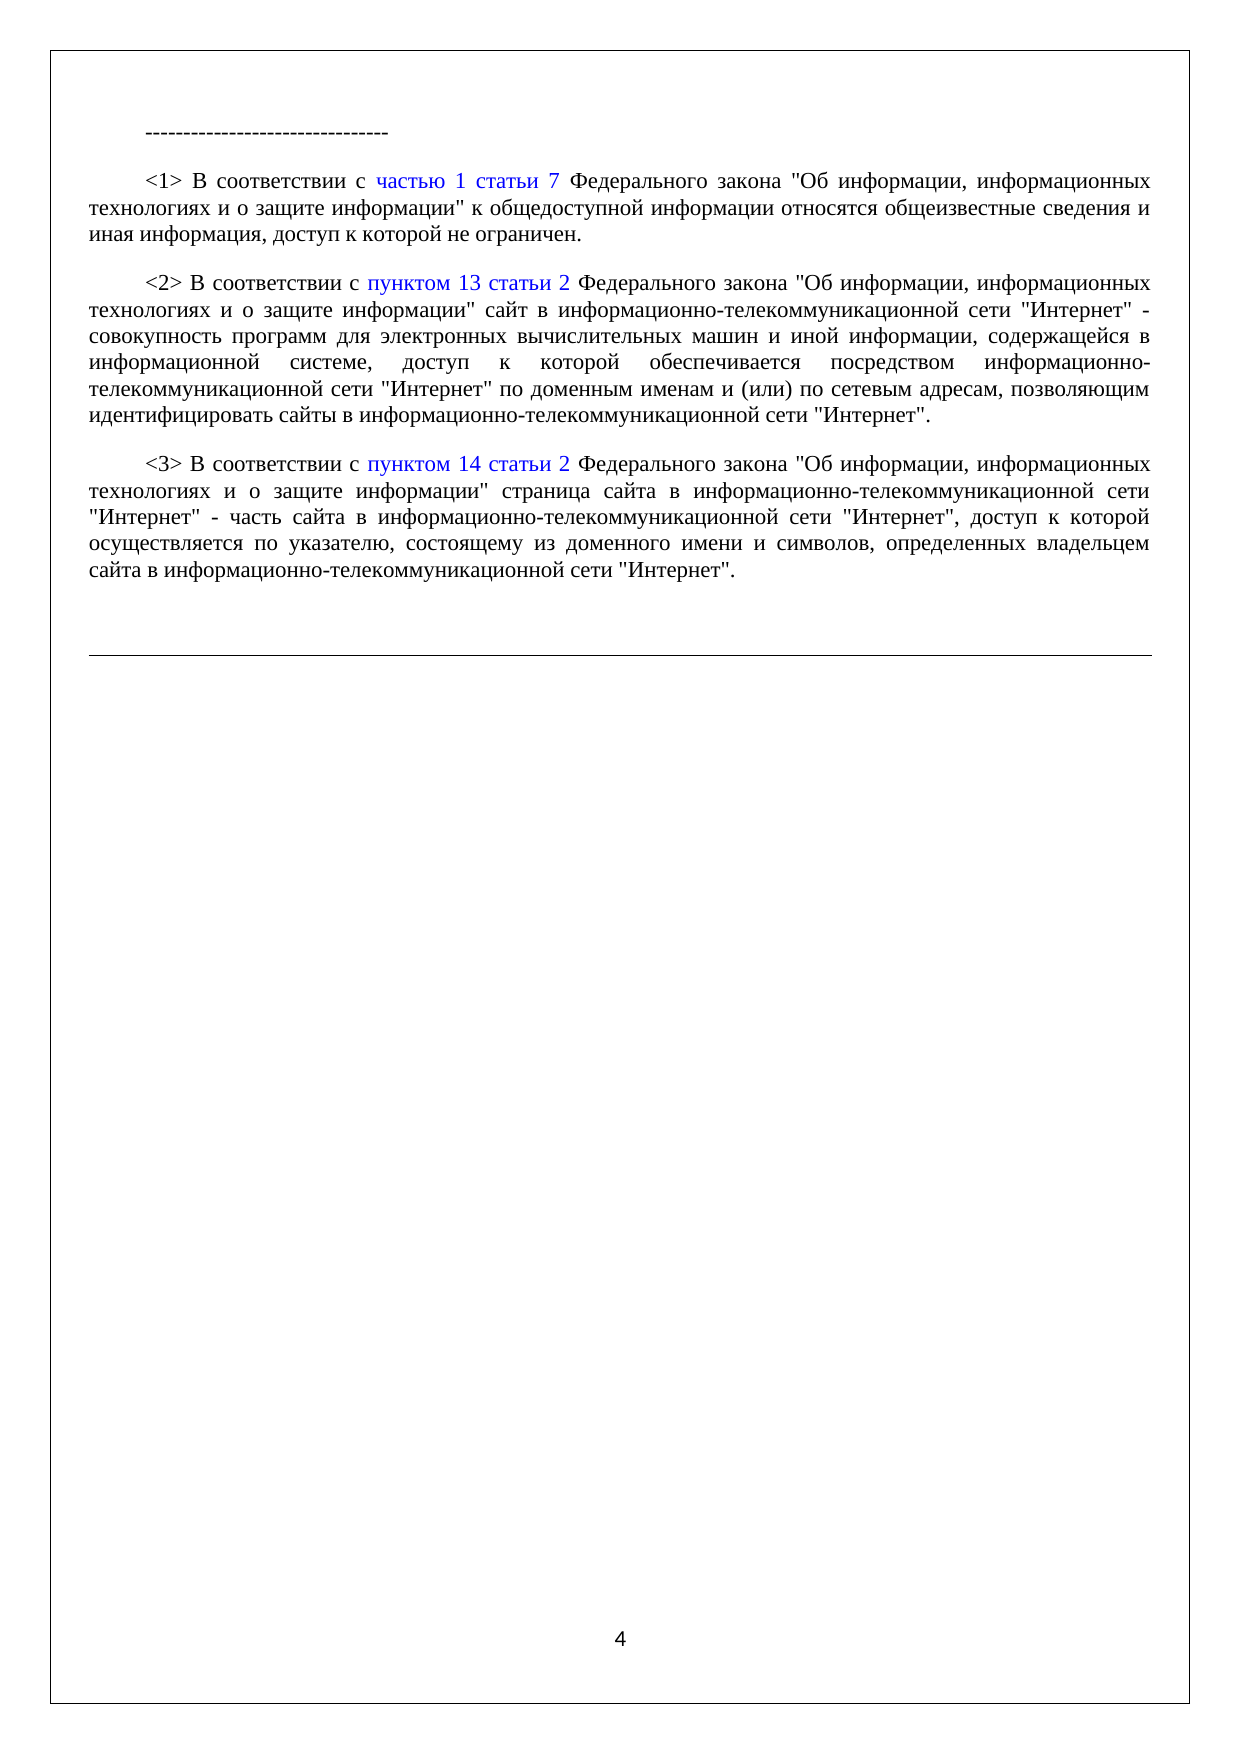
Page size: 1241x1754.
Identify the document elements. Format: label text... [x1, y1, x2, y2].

text <3> В соответствии с пунктом 14 статьи 2 Федерального закона "Об информации, информационных технологиях и о защите информации" страница сайта в информационно-телекоммуникационной сети "Интернет" - часть сайта в информационно-телекоммуникационной сети "Интернет", доступ к которой осуществляется по указателю, состоящему из доменного имени и символов, определенных владельцем сайта в информационно-телекоммуникационной сети "Интернет". [89, 450, 1152, 582]
text <1> В соответствии с частью 1 статьи 7 Федерального закона "Об информации, информационных технологиях и о защите информации" к общедоступной информации относятся общеизвестные сведения и иная информация, доступ к которой не ограничен. [89, 167, 1152, 246]
text <2> В соответствии с пунктом 13 статьи 2 Федерального закона "Об информации, информационных технологиях и о защите информации" сайт в информационно-телекоммуникационной сети "Интернет" - совокупность программ для электронных вычислительных машин и иной информации, содержащейся в информационной системе, доступ к которой обеспечивается посредством информационно-телекоммуникационной сети "Интернет" по доменным именам и (или) по сетевым адресам, позволяющим идентифицировать сайты в информационно-телекоммуникационной сети "Интернет". [89, 269, 1152, 427]
text -------------------------------- [89, 118, 1152, 144]
